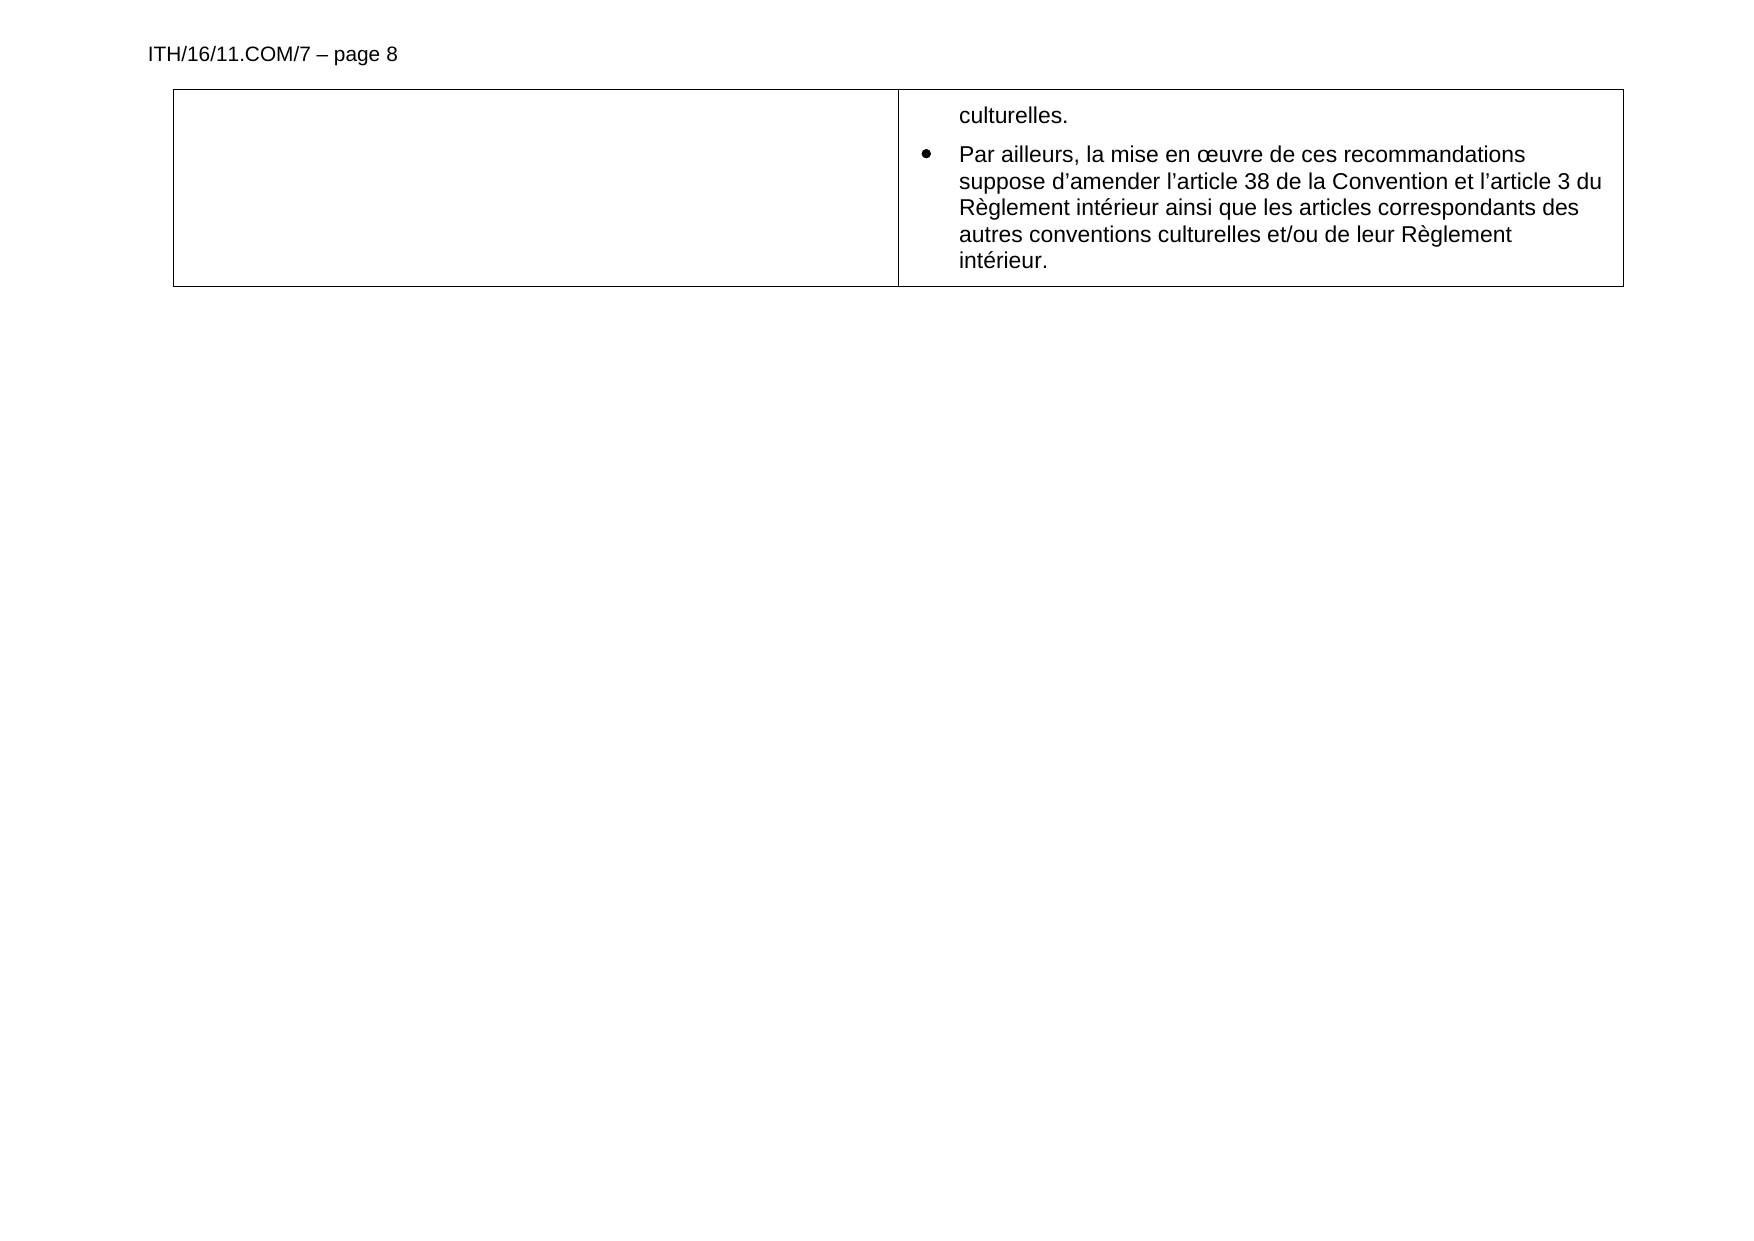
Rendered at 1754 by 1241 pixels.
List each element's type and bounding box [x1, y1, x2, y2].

table_cell [174, 90, 898, 286]
table_cell [899, 90, 1623, 286]
